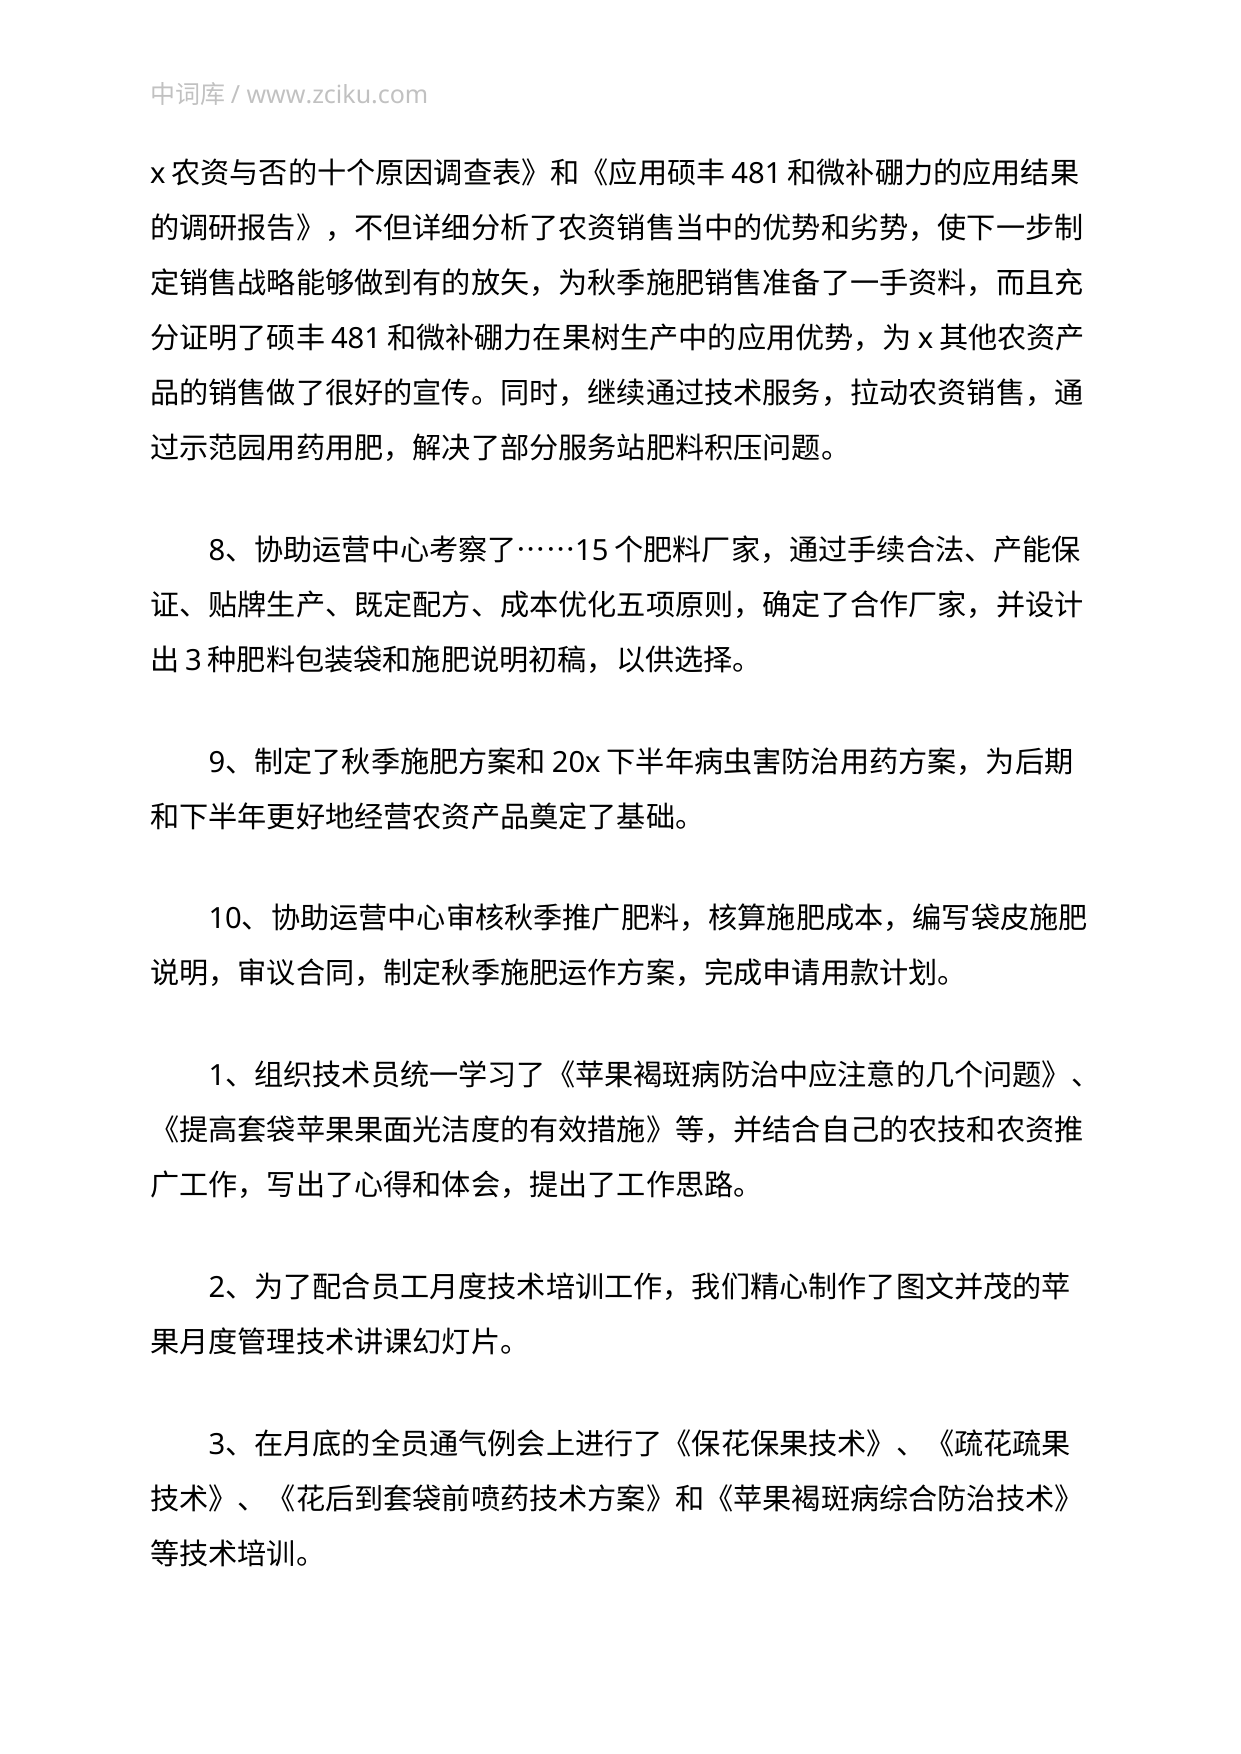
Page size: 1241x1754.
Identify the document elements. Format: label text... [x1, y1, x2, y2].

text 1、组织技术员统一学习了《苹果褐斑病防治中应注意的几个问题》、《提高套袋苹果果面光洁度的有效措施》等，并结合自己的农技和农资推广工作，写出了心得和体会，提出了工作思路。 [150, 1052, 1090, 1204]
text 9、制定了秋季施肥方案和20x下半年病虫害防治用药方案，为后期和下半年更好地经营农资产品奠定了基础。 [150, 738, 1090, 836]
text 3、在月底的全员通气例会上进行了《保花保果技术》、《疏花疏果技术》、《花后到套袋前喷药技术方案》和《苹果褐斑病综合防治技术》等技术培训。 [150, 1420, 1090, 1572]
text 8、协助运营中心考察了……15个肥料厂家，通过手续合法、产能保证、贴牌生产、既定配方、成本优化五项原则，确定了合作厂家，并设计出3种肥料包装袋和施肥说明初稿，以供选择。 [150, 526, 1090, 679]
text 10、协助运营中心审核秋季推广肥料，核算施肥成本，编写袋皮施肥说明，审议合同，制定秋季施肥运作方案，完成申请用款计划。 [150, 895, 1090, 992]
text 2、为了配合员工月度技术培训工作，我们精心制作了图文并茂的苹果月度管理技术讲课幻灯片。 [150, 1263, 1090, 1361]
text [150, 150, 1090, 467]
